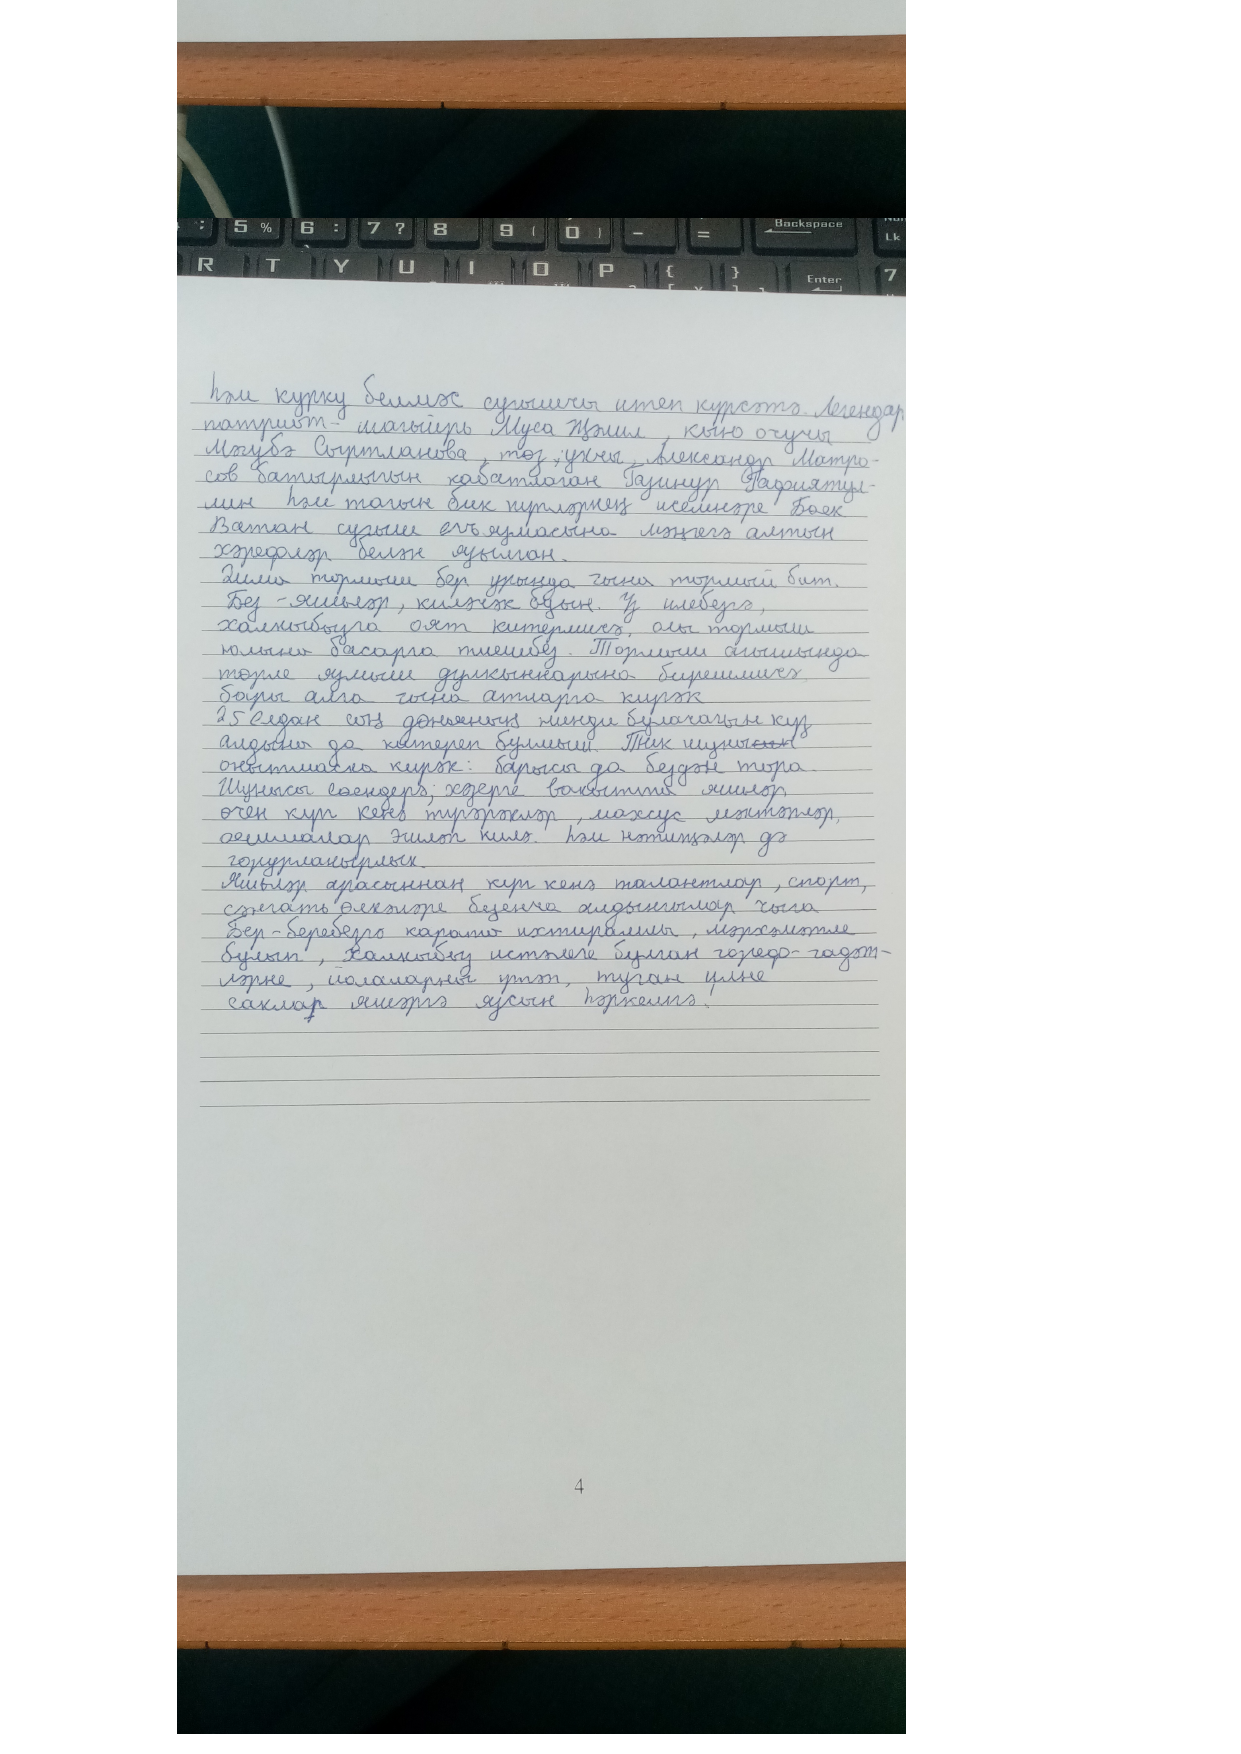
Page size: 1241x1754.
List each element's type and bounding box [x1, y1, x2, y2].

picture [177, 0, 906, 1734]
